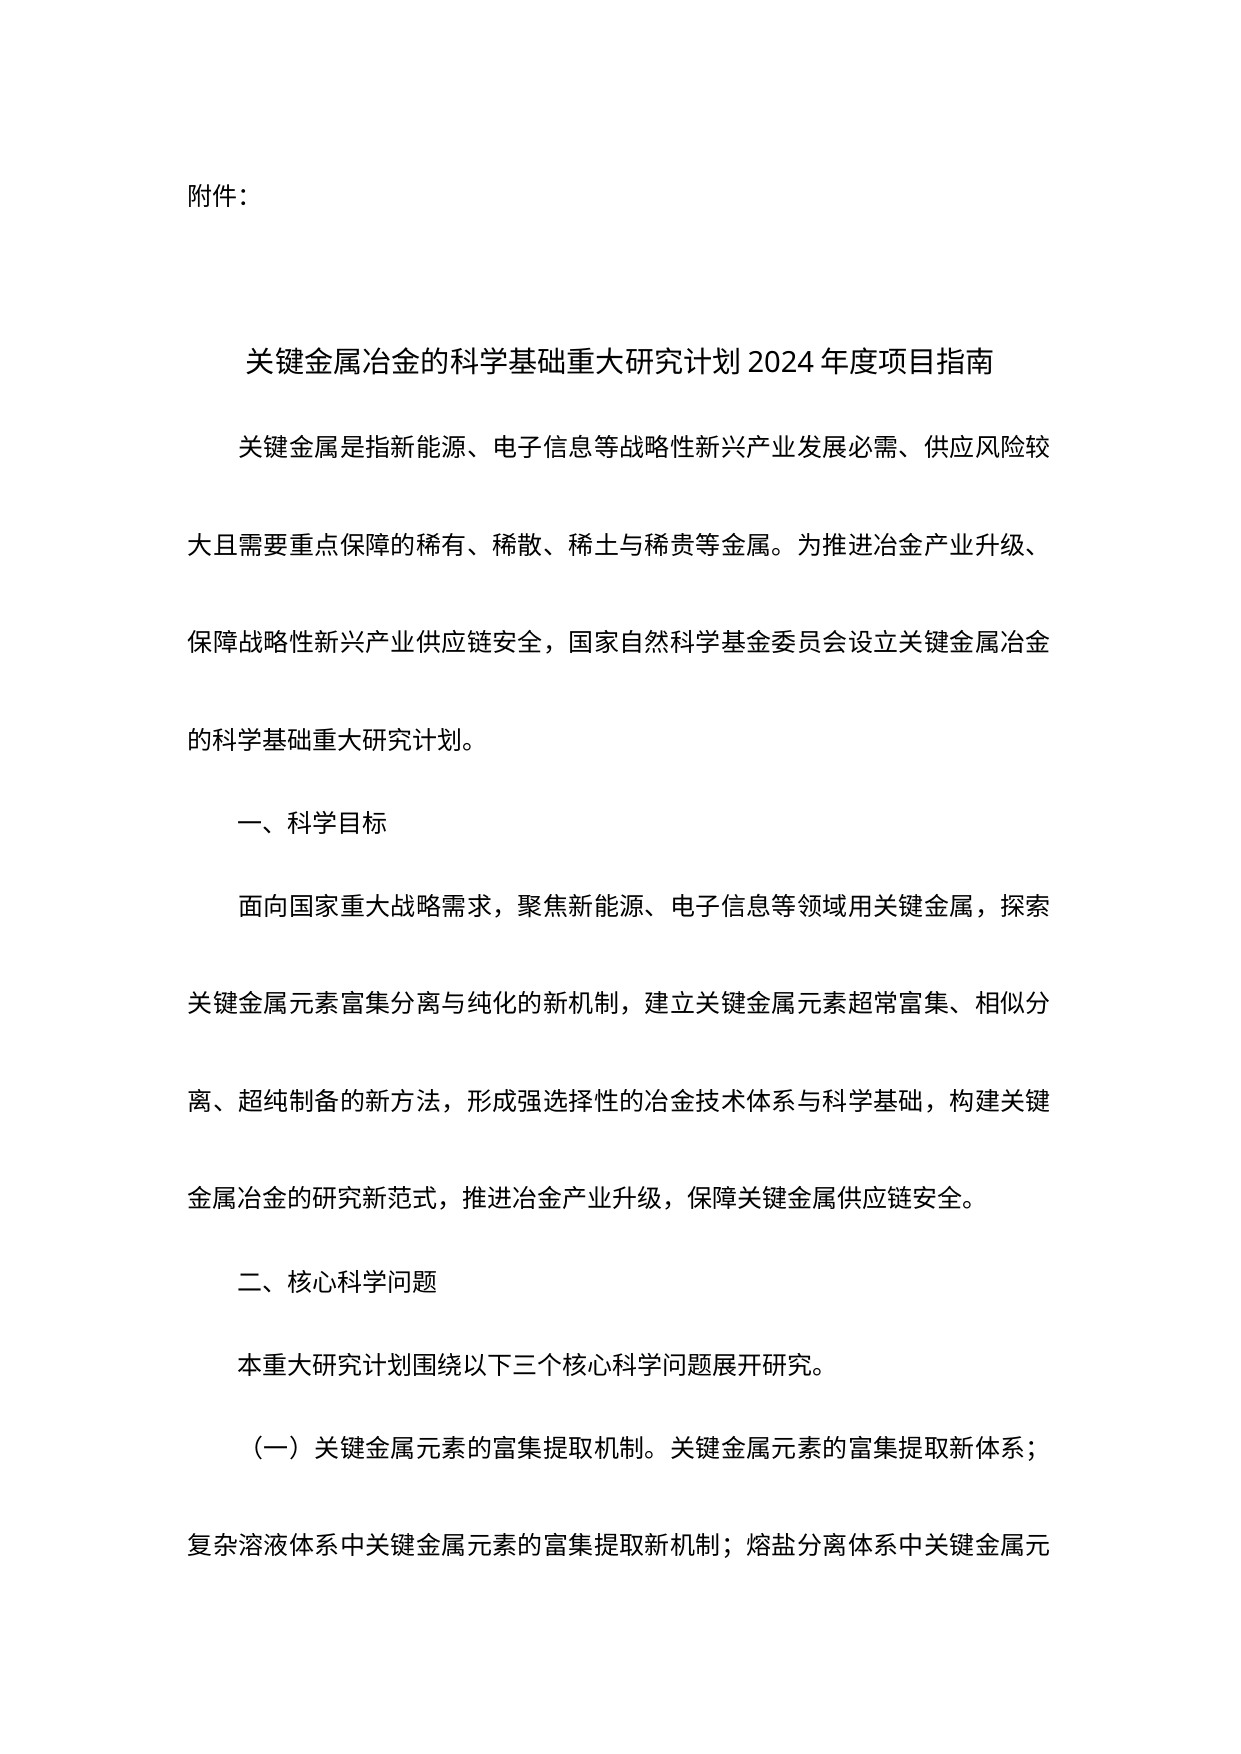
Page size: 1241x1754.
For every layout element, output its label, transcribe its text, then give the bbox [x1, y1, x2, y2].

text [187, 1414, 1053, 1576]
text 面向国家重大战略需求，聚焦新能源、电子信息等领域用关键金属，探索关键金属元素富集分离与纯化的新机制，建立关键金属元素超常富集、相似分离、超纯制备的新方法，形成强选择性的冶金技术体系与科学基础，构建关键金属冶金的研究新范式，推进冶金产业升级，保障关键金属供应链安全。 [187, 872, 1053, 1229]
text 本重大研究计划围绕以下三个核心科学问题展开研究。 [187, 1331, 1053, 1396]
text 关键金属冶金的科学基础重大研究计划2024年度项目指南 [187, 327, 1053, 392]
text 一、科学目标 [187, 789, 1053, 854]
text 关键金属是指新能源、电子信息等战略性新兴产业发展必需、供应风险较大且需要重点保障的稀有、稀散、稀土与稀贵等金属。为推进冶金产业升级、保障战略性新兴产业供应链安全，国家自然科学基金委员会设立关键金属冶金的科学基础重大研究计划。 [187, 413, 1053, 771]
text 附件： [187, 162, 1053, 227]
text 二、核心科学问题 [187, 1248, 1053, 1313]
